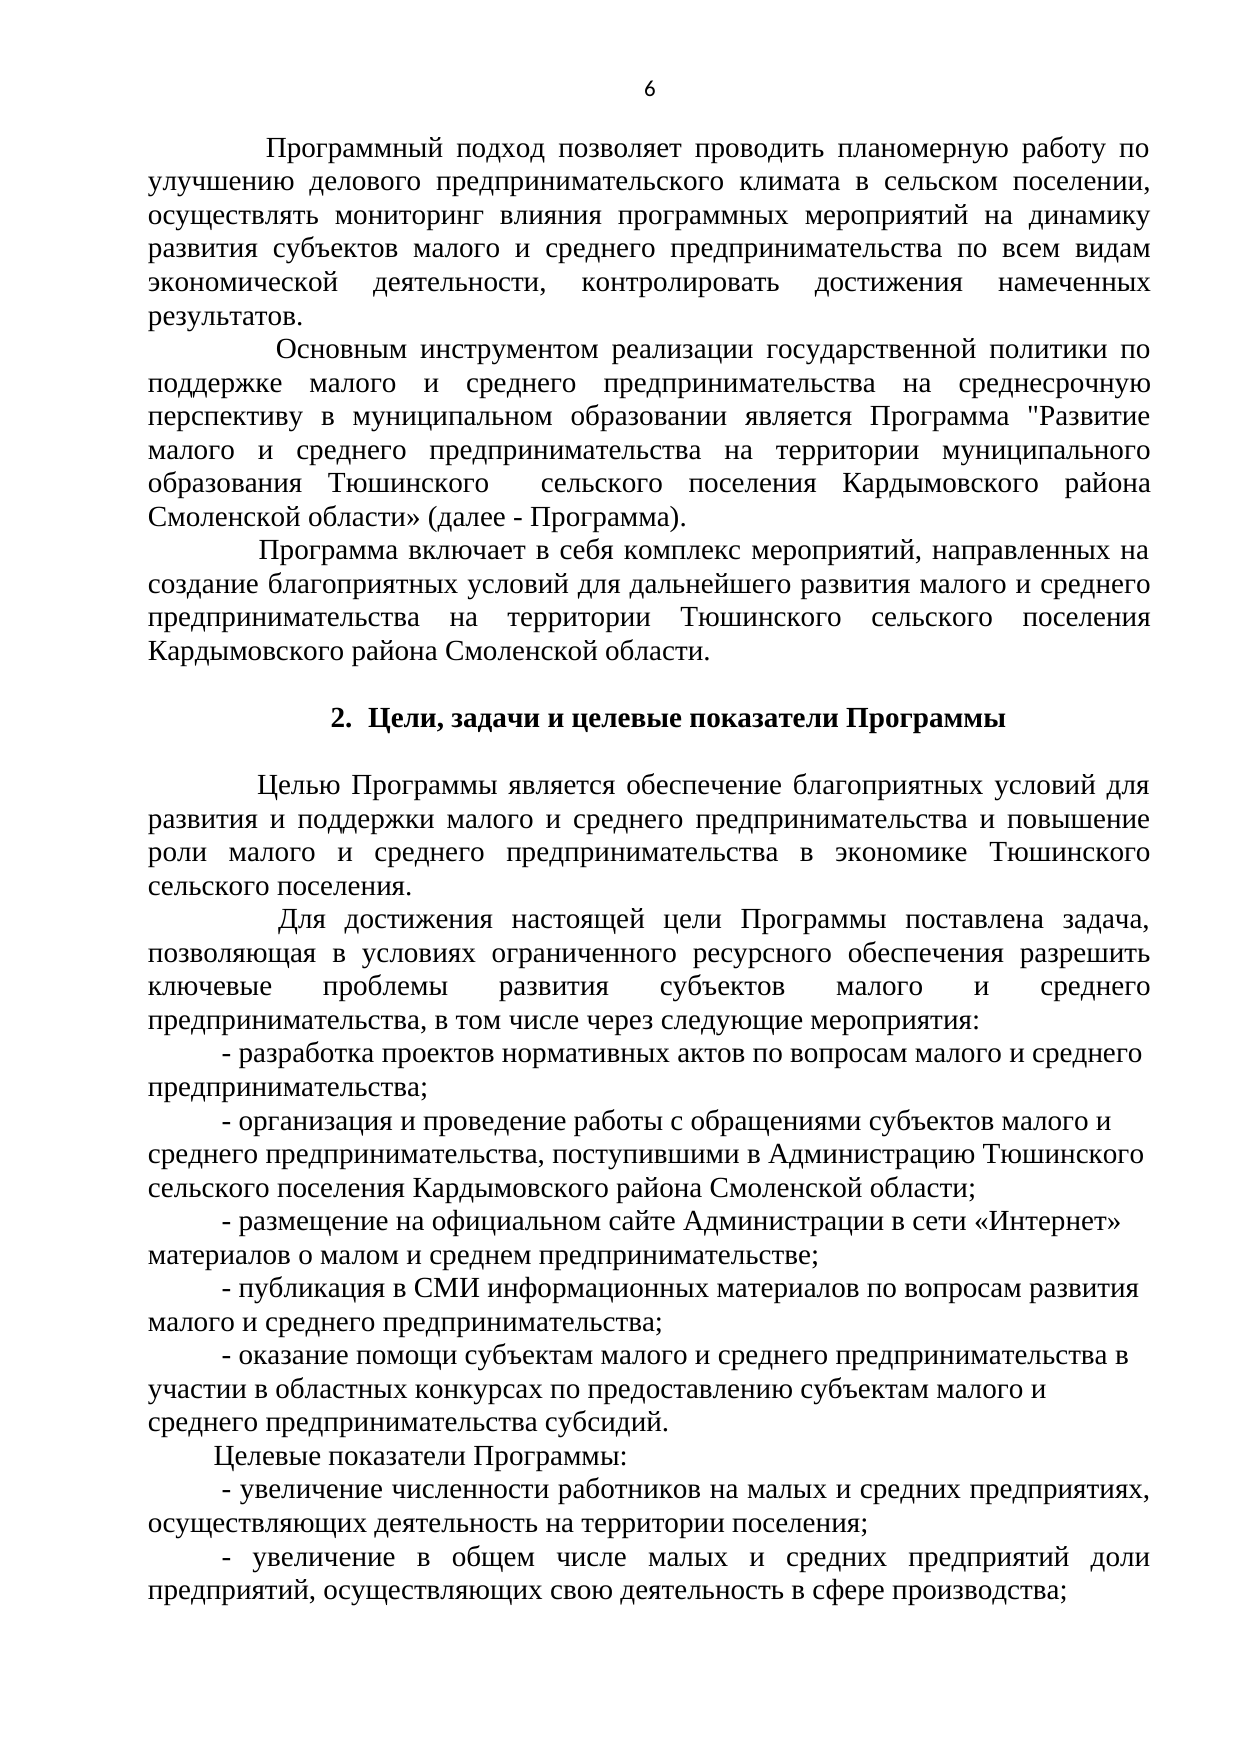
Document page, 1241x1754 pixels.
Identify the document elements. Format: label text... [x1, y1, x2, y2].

text Программа включает в себя комплекс мероприятий, направленных на создание благоприятных условий для дальнейшего развития малого и среднего предпринимательства на территории Тюшинского сельского поселения Кардымовского района Смоленской области. [148, 532, 1152, 667]
text - размещение на официальном сайте Администрации в сети «Интернет» материалов о малом и среднем предпринимательстве; [148, 1203, 1152, 1270]
text - публикация в СМИ информационных материалов по вопросам развития малого и среднего предпринимательства; [148, 1270, 1152, 1337]
text - увеличение численности работников на малых и средних предприятиях, осуществляющих деятельность на территории поселения; [148, 1472, 1152, 1539]
text - увеличение в общем числе малых и средних предприятий доли предприятий, осуществляющих свою деятельность в сфере производства; [148, 1539, 1152, 1606]
text Программный подход позволяет проводить планомерную работу по улучшению делового предпринимательского климата в сельском поселении, осуществлять мониторинг влияния программных мероприятий на динамику развития субъектов малого и среднего предпринимательства по всем видам экономической деятельности, контролировать достижения намеченных результатов. [148, 130, 1152, 331]
text Целевые показатели Программы: [148, 1438, 1152, 1472]
text Для достижения настоящей цели Программы поставлена задача, позволяющая в условиях ограниченного ресурсного обеспечения разрешить ключевые проблемы развития субъектов малого и среднего предпринимательства, в том числе через следующие мероприятия: [148, 901, 1152, 1036]
text Основным инструментом реализации государственной политики по поддержке малого и среднего предпринимательства на среднесрочную перспективу в муниципальном образовании является Программа "Развитие малого и среднего предпринимательства на территории муниципального образования Тюшинского сельского поселения Кардымовского района Смоленской области» (далее - Программа). [148, 331, 1152, 532]
list Цели, задачи и целевые показатели Программы [185, 700, 1152, 734]
text - организация и проведение работы с обращениями субъектов малого и среднего предпринимательства, поступившими в Администрацию Тюшинского сельского поселения Кардымовского района Смоленской области; [148, 1103, 1152, 1203]
text - оказание помощи субъектам малого и среднего предпринимательства в участии в областных конкурсах по предоставлению субъектам малого и среднего предпринимательства субсидий. [148, 1337, 1152, 1438]
text Целью Программы является обеспечение благоприятных условий для развития и поддержки малого и среднего предпринимательства и повышение роли малого и среднего предпринимательства в экономике Тюшинского сельского поселения. [148, 767, 1152, 901]
text - разработка проектов нормативных актов по вопросам малого и среднего предпринимательства; [148, 1036, 1152, 1103]
